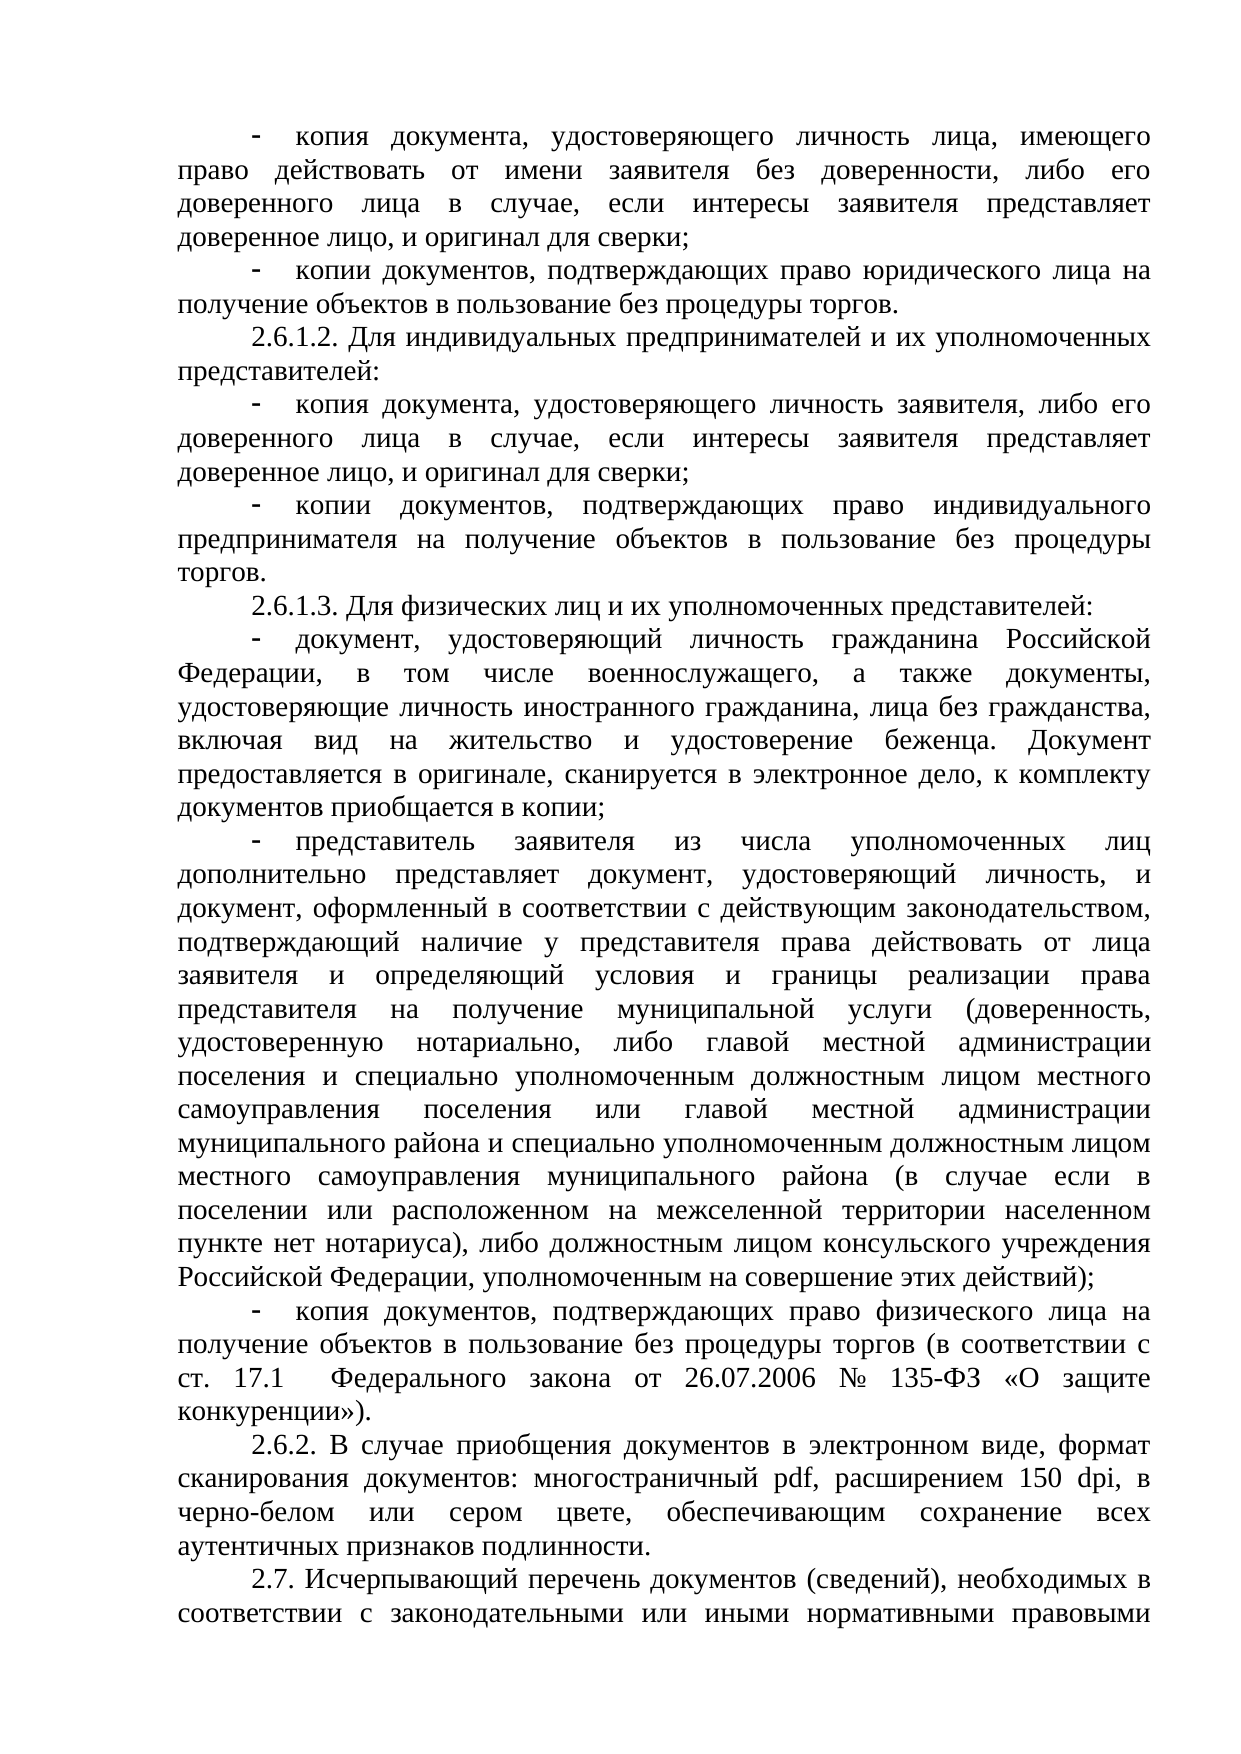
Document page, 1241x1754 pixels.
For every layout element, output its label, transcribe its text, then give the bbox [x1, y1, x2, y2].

text 2.6.1.2. Для индивидуальных предпринимателей и их уполномоченных представителей: [177, 319, 1152, 387]
list копия документа, удостоверяющего личность лица, имеющего право действовать от имени заявителя без доверенности, либо его доверенного лица в случае, если интересы заявителя представляет доверенное лицо, и оригинал для сверки; [177, 118, 1152, 252]
list копии документов, подтверждающих право юридического лица на получение объектов в пользование без процедуры торгов. [177, 252, 1152, 319]
list копия документа, удостоверяющего личность заявителя, либо его доверенного лица в случае, если интересы заявителя представляет доверенное лицо, и оригинал для сверки; [177, 387, 1152, 487]
list документ, удостоверяющий личность гражданина Российской Федерации, в том числе военнослужащего, а также документы, удостоверяющие личность иностранного гражданина, лица без гражданства, включая вид на жительство и удостоверение беженца. Документ предоставляется в оригинале, сканируется в электронное дело, к комплекту документов приобщается в копии; [177, 622, 1152, 823]
text 2.6.2. В случае приобщения документов в электронном виде, формат сканирования документов: многостраничный pdf, расширением 150 dpi, в черно-белом или сером цвете, обеспечивающим сохранение всех аутентичных признаков подлинности. [177, 1427, 1152, 1561]
list представитель заявителя из числа уполномоченных лиц дополнительно представляет документ, удостоверяющий личность, и документ, оформленный в соответствии с действующим законодательством, подтверждающий наличие у представителя права действовать от лица заявителя и определяющий условия и границы реализации права представителя на получение муниципальной услуги (доверенность, удостоверенную нотариально, либо главой местной администрации поселения и специально уполномоченным должностным лицом местного самоуправления поселения или главой местной администрации муниципального района и специально уполномоченным должностным лицом местного самоуправления муниципального района (в случае если в поселении или расположенном на межселенной территории населенном пункте нет нотариуса), либо должностным лицом консульского учреждения Российской Федерации, уполномоченным на совершение этих действий); [177, 823, 1152, 1293]
list копия документов, подтверждающих право физического лица на получение объектов в пользование без процедуры торгов (в соответствии с ст. 17.1 Федерального закона от 26.07.2006 № 135-ФЗ «О защите конкуренции»). [177, 1293, 1152, 1427]
text 2.6.1.3. Для физических лиц и их уполномоченных представителей: [177, 588, 1152, 622]
list копии документов, подтверждающих право индивидуального предпринимателя на получение объектов в пользование без процедуры торгов. [177, 487, 1152, 588]
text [177, 1561, 1152, 1628]
